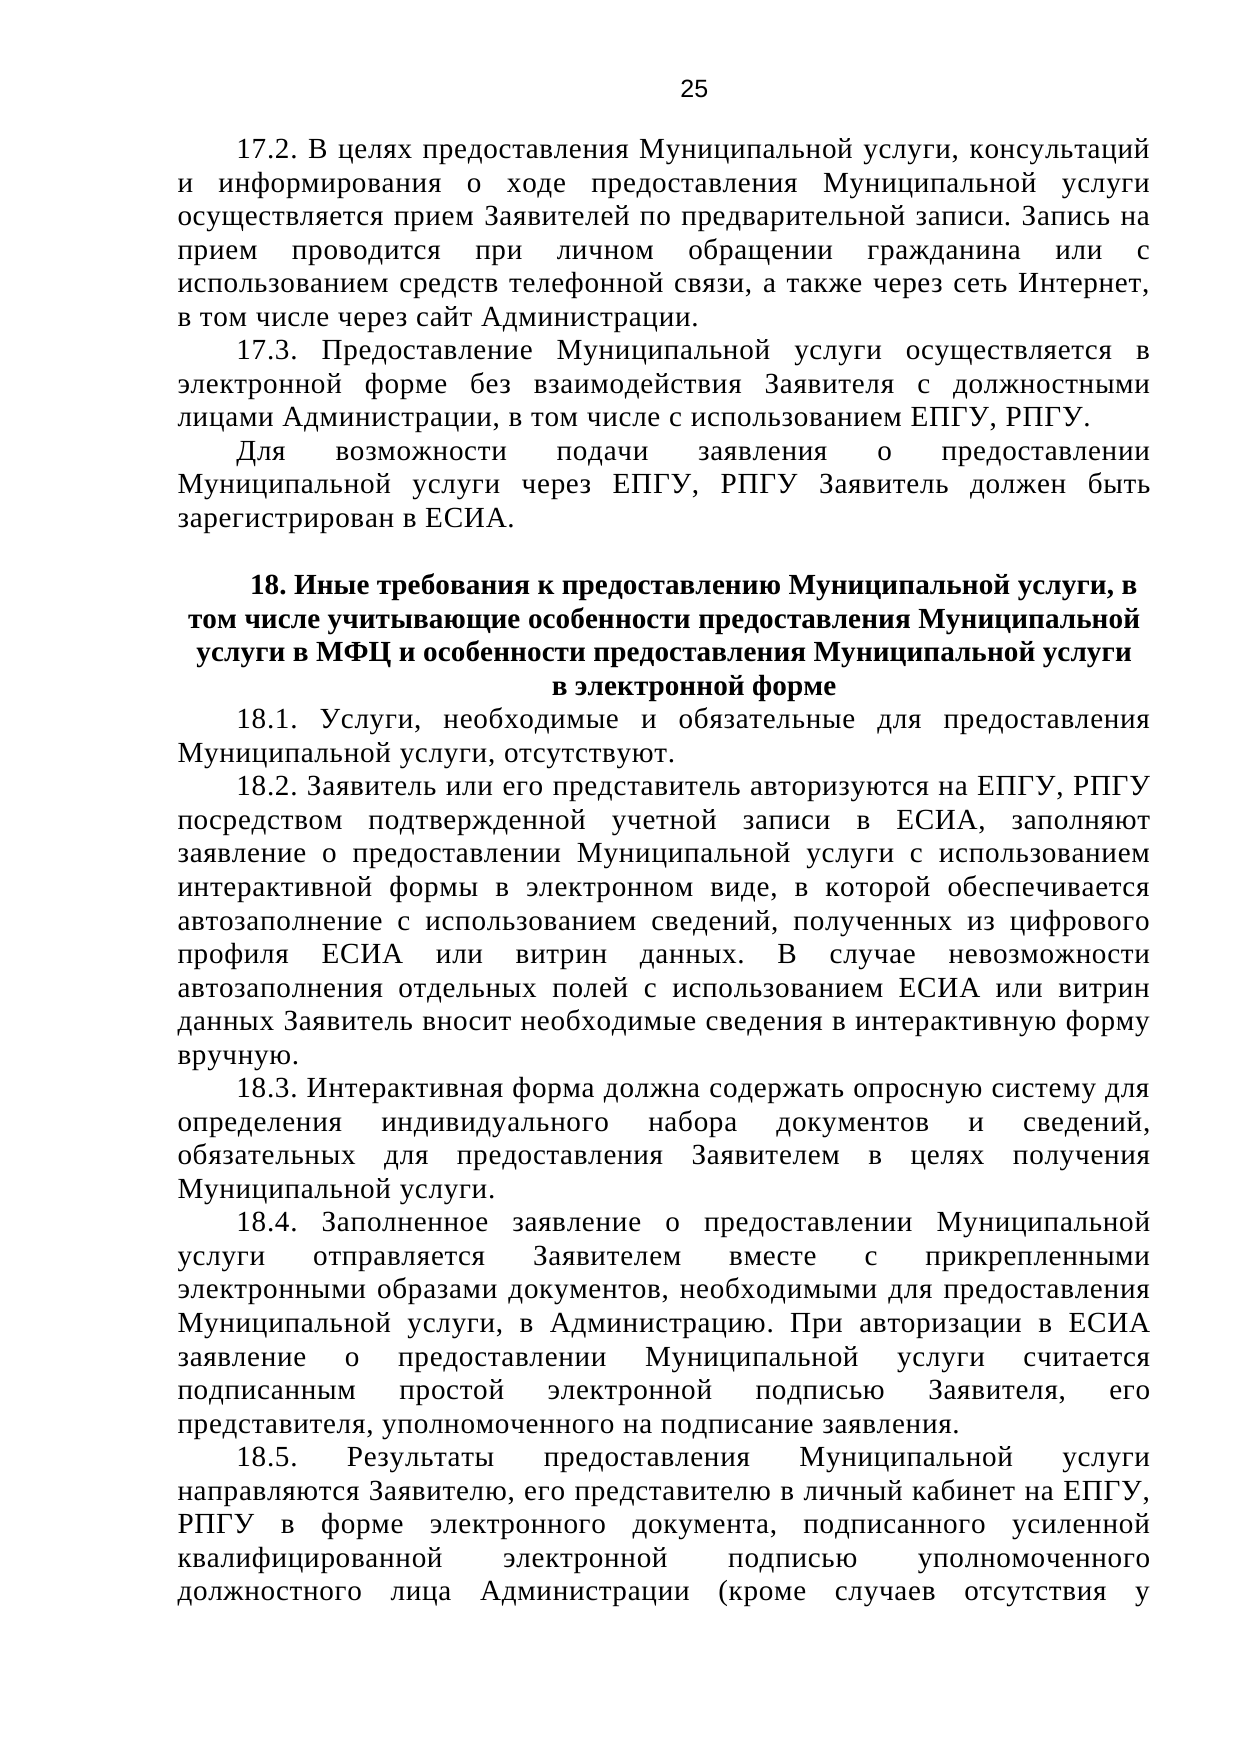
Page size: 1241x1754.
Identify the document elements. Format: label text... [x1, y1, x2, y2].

text Для возможности подачи заявления о предоставлении Муниципальной услуги через ЕПГУ, РПГУ Заявитель должен быть зарегистрирован в ЕСИА. [177, 433, 1152, 534]
text 18.1. Услуги, необходимые и обязательные для предоставления Муниципальной услуги, отсутствуют. [177, 701, 1152, 768]
text 17.2. В целях предоставления Муниципальной услуги, консультаций и информирования о ходе предоставления Муниципальной услуги осуществляется прием Заявителей по предварительной записи. Запись на прием проводится при личном обращении гражданина или с использованием средств телефонной связи, а также через сеть Интернет, в том числе через сайт Администрации. [177, 131, 1152, 332]
text 17.3. Предоставление Муниципальной услуги осуществляется в электронной форме без взаимодействия Заявителя с должностными лицами Администрации, в том числе с использованием ЕПГУ, РПГУ. [177, 332, 1152, 433]
text 18. Иные требования к предоставлению Муниципальной услуги, в том числе учитывающие особенности предоставления Муниципальной услуги в МФЦ и особенности предоставления Муниципальной услуги [177, 567, 1152, 668]
text 18.2. Заявитель или его представитель авторизуются на ЕПГУ, РПГУ посредством подтвержденной учетной записи в ЕСИА, заполняют заявление о предоставлении Муниципальной услуги с использованием интерактивной формы в электронном виде, в которой обеспечивается автозаполнение с использованием сведений, полученных из цифрового профиля ЕСИА или витрин данных. В случае невозможности автозаполнения отдельных полей с использованием ЕСИА или витрин данных Заявитель вносит необходимые сведения в интерактивную форму вручную. [177, 768, 1152, 1070]
text 18.4. Заполненное заявление о предоставлении Муниципальной услуги отправляется Заявителем вместе с прикрепленными электронными образами документов, необходимыми для предоставления Муниципальной услуги, в Администрацию. При авторизации в ЕСИА заявление о предоставлении Муниципальной услуги считается подписанным простой электронной подписью Заявителя, его представителя, уполномоченного на подписание заявления. [177, 1204, 1152, 1439]
text в электронной форме [177, 668, 1152, 701]
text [177, 1439, 1152, 1607]
text 18.3. Интерактивная форма должна содержать опросную систему для определения индивидуального набора документов и сведений, обязательных для предоставления Заявителем в целях получения Муниципальной услуги. [177, 1070, 1152, 1204]
